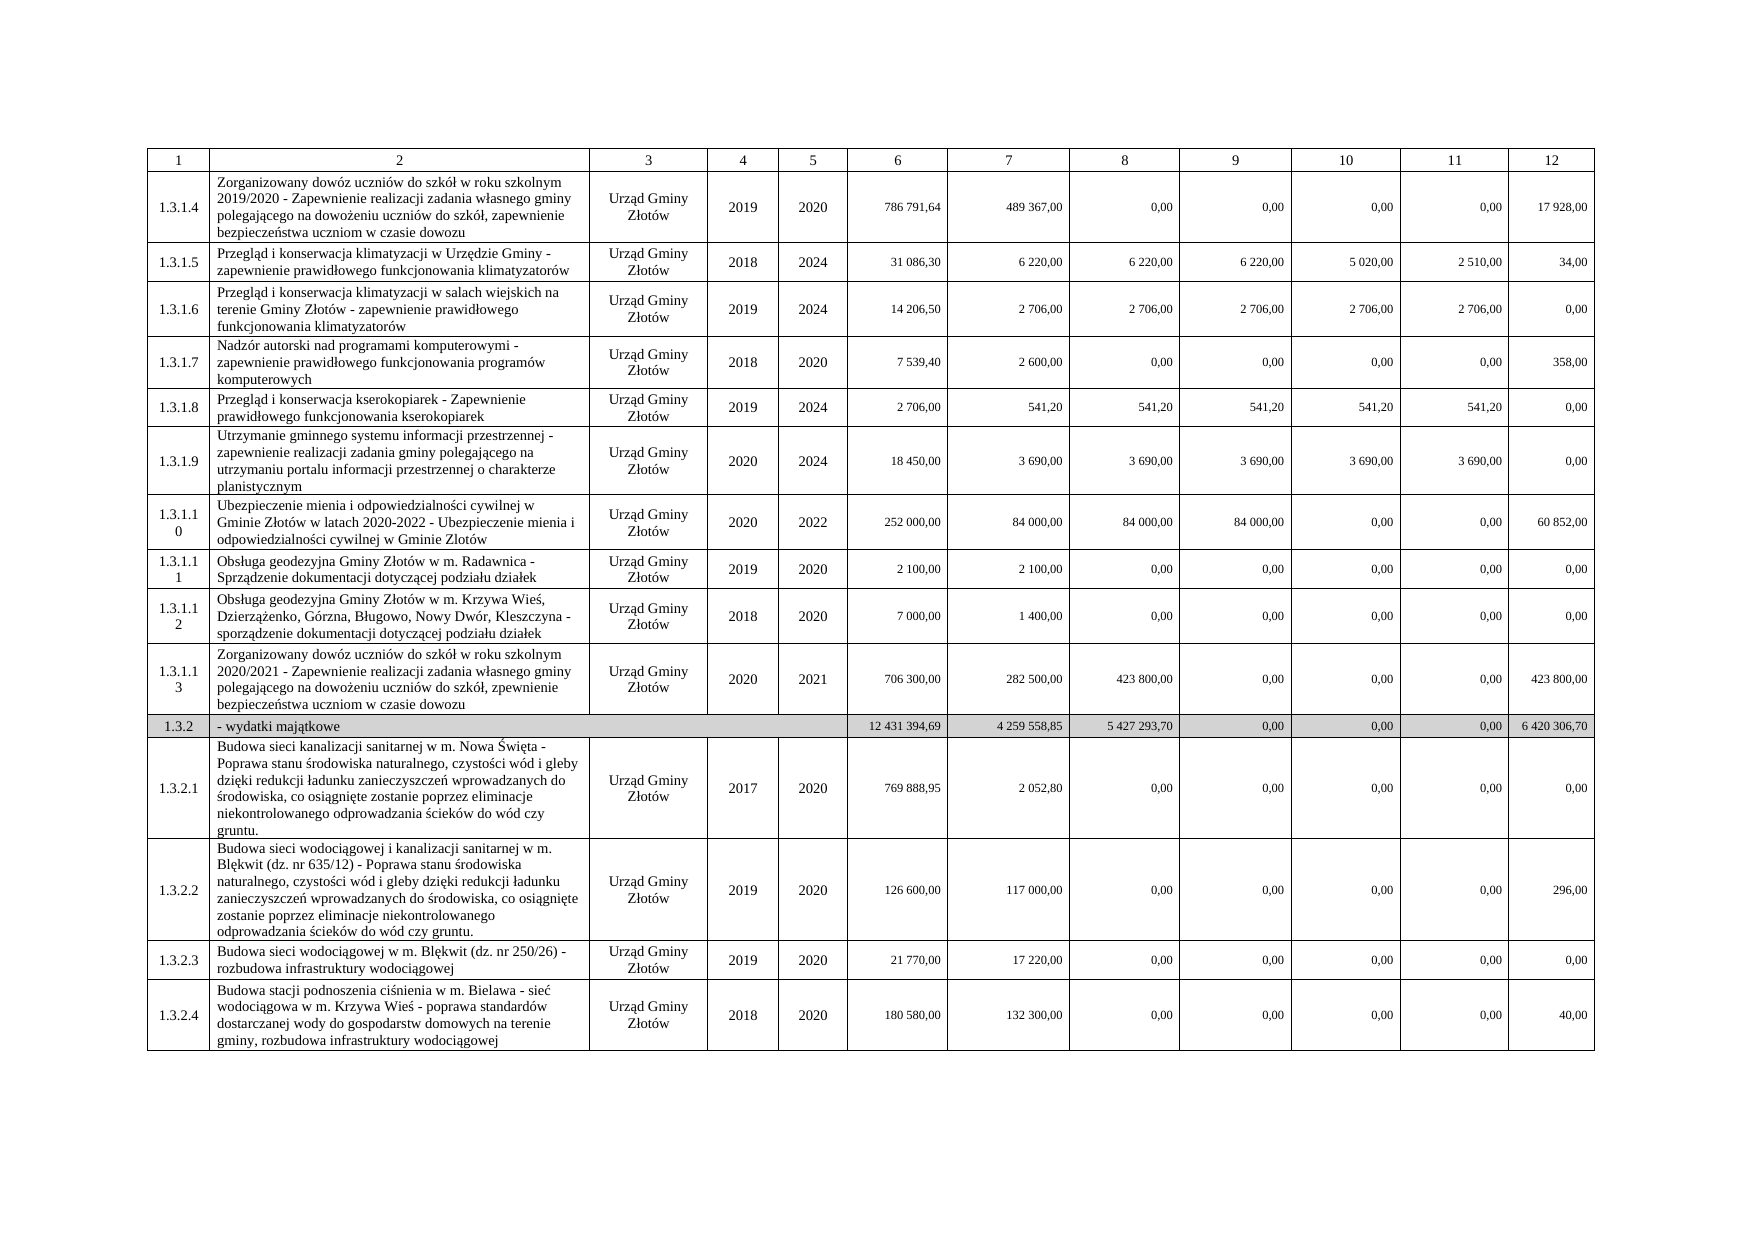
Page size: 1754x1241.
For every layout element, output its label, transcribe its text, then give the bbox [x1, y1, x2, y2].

table_cell 296,00 [1509, 839, 1594, 940]
table_header 3 [590, 149, 707, 171]
table_cell Urząd Gminy Złotów [590, 644, 707, 714]
table_cell 84 000,00 [1180, 495, 1291, 549]
table_header 2 [210, 149, 589, 171]
table_cell 1.3.1.12 [148, 589, 209, 643]
table_header 12 [1509, 149, 1594, 171]
table_cell 2 052,80 [948, 738, 1069, 838]
table_cell 18 450,00 [848, 427, 947, 494]
table_cell 0,00 [1292, 980, 1400, 1050]
table_cell 706 300,00 [848, 644, 947, 714]
table_cell 2024 [779, 243, 847, 281]
table_header 10 [1292, 149, 1400, 171]
table_cell 0,00 [1509, 589, 1594, 643]
table_cell Zorganizowany dowóz uczniów do szkół w roku szkolnym 2019/2020 - Zapewnienie realizacji zadania własnego gminy polegającego na dowożeniu uczniów do szkół, zapewnienie bezpieczeństwa uczniom w czasie dowozu [210, 172, 589, 242]
table_cell 0,00 [1180, 839, 1291, 940]
table_cell 1.3.2.4 [148, 980, 209, 1050]
table_cell Urząd Gminy Złotów [590, 172, 707, 242]
table_cell 0,00 [1180, 644, 1291, 714]
table_cell 2019 [708, 389, 778, 426]
table_cell 7 000,00 [848, 589, 947, 643]
table_cell Zorganizowany dowóz uczniów do szkół w roku szkolnym 2020/2021 - Zapewnienie realizacji zadania własnego gminy polegającego na dowożeniu uczniów do szkół, zpewnienie bezpieczeństwa uczniom w czasie dowozu [210, 644, 589, 714]
table_cell 1.3.1.4 [148, 172, 209, 242]
table_cell 2 706,00 [848, 389, 947, 426]
table_cell 1.3.1.13 [148, 644, 209, 714]
table_cell 31 086,30 [848, 243, 947, 281]
table_cell 0,00 [1292, 172, 1400, 242]
table_cell 0,00 [1509, 550, 1594, 588]
table_cell 0,00 [1070, 738, 1179, 838]
table_cell 0,00 [1292, 589, 1400, 643]
table_cell Urząd Gminy Złotów [590, 589, 707, 643]
table_cell 0,00 [1292, 839, 1400, 940]
table_cell 0,00 [1509, 738, 1594, 838]
table_cell Urząd Gminy Złotów [590, 495, 707, 549]
table_cell 2019 [708, 941, 778, 979]
table_cell 1.3.1.5 [148, 243, 209, 281]
table_cell 3 690,00 [1180, 427, 1291, 494]
table_cell 2 706,00 [1401, 282, 1508, 336]
table_cell 2020 [779, 337, 847, 387]
table_cell 0,00 [1292, 738, 1400, 838]
table_cell Przegląd i konserwacja klimatyzacji w Urzędzie Gminy - zapewnienie prawidłowego funkcjonowania klimatyzatorów [210, 243, 589, 281]
table_cell 0,00 [1401, 980, 1508, 1050]
table_header 11 [1401, 149, 1508, 171]
table_cell Urząd Gminy Złotów [590, 282, 707, 336]
table_header 5 [779, 149, 847, 171]
table_cell 0,00 [1180, 738, 1291, 838]
table_cell Obsługa geodezyjna Gminy Złotów w m. Radawnica - Sprządzenie dokumentacji dotyczącej podziału działek [210, 550, 589, 588]
table_cell Urząd Gminy Złotów [590, 941, 707, 979]
table_cell 6 220,00 [1180, 243, 1291, 281]
table_cell 2021 [779, 644, 847, 714]
table_cell 0,00 [1401, 941, 1508, 979]
table_cell 14 206,50 [848, 282, 947, 336]
table_cell 1.3.2.2 [148, 839, 209, 940]
table_cell 1.3.1.8 [148, 389, 209, 426]
table_cell 541,20 [948, 389, 1069, 426]
table_cell 489 367,00 [948, 172, 1069, 242]
table_cell Obsługa geodezyjna Gminy Złotów w m. Krzywa Wieś, Dzierzążenko, Górzna, Bługowo, Nowy Dwór, Kleszczyna - sporządzenie dokumentacji dotyczącej podziału działek [210, 589, 589, 643]
table_cell 12 431 394,69 [848, 715, 947, 737]
table_cell 2 706,00 [948, 282, 1069, 336]
table_cell 541,20 [1180, 389, 1291, 426]
table_cell 2019 [708, 172, 778, 242]
table_header 8 [1070, 149, 1179, 171]
table_cell 2020 [779, 172, 847, 242]
table_cell 1.3.2.1 [148, 738, 209, 838]
table_cell 0,00 [1292, 550, 1400, 588]
table_cell 2018 [708, 589, 778, 643]
table_cell 2024 [779, 427, 847, 494]
table_cell 21 770,00 [848, 941, 947, 979]
table_cell 541,20 [1401, 389, 1508, 426]
table_cell 17 928,00 [1509, 172, 1594, 242]
table_cell 2 706,00 [1070, 282, 1179, 336]
table_cell Budowa sieci kanalizacji sanitarnej w m. Nowa Święta - Poprawa stanu środowiska naturalnego, czystości wód i gleby dzięki redukcji ładunku zanieczyszczeń wprowadzanych do środowiska, co osiągnięte zostanie poprzez eliminacje niekontrolowanego odprowadzania ścieków do wód czy gruntu. [210, 738, 589, 838]
table_cell Nadzór autorski nad programami komputerowymi - zapewnienie prawidłowego funkcjonowania programów komputerowych [210, 337, 589, 387]
table_cell Urząd Gminy Złotów [590, 839, 707, 940]
table_cell 2017 [708, 738, 778, 838]
table_cell 2 100,00 [848, 550, 947, 588]
table_cell Urząd Gminy Złotów [590, 337, 707, 387]
table_cell 2 600,00 [948, 337, 1069, 387]
table_cell 2 100,00 [948, 550, 1069, 588]
table_header 4 [708, 149, 778, 171]
table_cell 5 020,00 [1292, 243, 1400, 281]
table_cell 2020 [708, 644, 778, 714]
table_cell 0,00 [1180, 980, 1291, 1050]
table_cell 0,00 [1401, 337, 1508, 387]
table_cell 0,00 [1070, 839, 1179, 940]
table_cell 2019 [708, 550, 778, 588]
table_cell 423 800,00 [1070, 644, 1179, 714]
table_cell 1.3.1.7 [148, 337, 209, 387]
table_cell 60 852,00 [1509, 495, 1594, 549]
table_cell 126 600,00 [848, 839, 947, 940]
table_cell 0,00 [1401, 738, 1508, 838]
table_header 9 [1180, 149, 1291, 171]
table_cell 0,00 [1509, 389, 1594, 426]
table_cell Przegląd i konserwacja kserokopiarek - Zapewnienie prawidłowego funkcjonowania kserokopiarek [210, 389, 589, 426]
table_cell 84 000,00 [1070, 495, 1179, 549]
table_cell 1.3.1.11 [148, 550, 209, 588]
table_header 1 [148, 149, 209, 171]
table_cell 2020 [779, 980, 847, 1050]
table_cell 0,00 [1070, 980, 1179, 1050]
table_cell 17 220,00 [948, 941, 1069, 979]
table_cell 2020 [779, 550, 847, 588]
table_cell 0,00 [1401, 589, 1508, 643]
table_cell 1.3.1.10 [148, 495, 209, 549]
table_cell 3 690,00 [1292, 427, 1400, 494]
table_cell 1.3.1.9 [148, 427, 209, 494]
table_cell 132 300,00 [948, 980, 1069, 1050]
table_cell 2018 [708, 243, 778, 281]
table_header 6 [848, 149, 947, 171]
table_cell Utrzymanie gminnego systemu informacji przestrzennej - zapewnienie realizacji zadania gminy polegającego na utrzymaniu portalu informacji przestrzennej o charakterze planistycznym [210, 427, 589, 494]
table_cell 0,00 [1401, 495, 1508, 549]
table_cell 2020 [708, 495, 778, 549]
table_cell 6 220,00 [1070, 243, 1179, 281]
table_cell 0,00 [1509, 427, 1594, 494]
table_cell 0,00 [1180, 715, 1291, 737]
table_cell 0,00 [1292, 495, 1400, 549]
table_cell Urząd Gminy Złotów [590, 550, 707, 588]
table_cell 0,00 [1401, 172, 1508, 242]
table_cell 0,00 [1070, 941, 1179, 979]
table_cell 2020 [708, 427, 778, 494]
table_cell 3 690,00 [1401, 427, 1508, 494]
table_cell 1 400,00 [948, 589, 1069, 643]
table_cell 769 888,95 [848, 738, 947, 838]
table_cell 0,00 [1180, 550, 1291, 588]
table_cell Budowa stacji podnoszenia ciśnienia w m. Bielawa - sieć wodociągowa w m. Krzywa Wieś - poprawa standardów dostarczanej wody do gospodarstw domowych na terenie gminy, rozbudowa infrastruktury wodociągowej [210, 980, 589, 1050]
table_cell 0,00 [1401, 715, 1508, 737]
table_cell 0,00 [1180, 941, 1291, 979]
table_cell 252 000,00 [848, 495, 947, 549]
table_cell 2020 [779, 738, 847, 838]
table_cell 180 580,00 [848, 980, 947, 1050]
table_cell 2024 [779, 282, 847, 336]
table_cell Urząd Gminy Złotów [590, 427, 707, 494]
table_cell 2 706,00 [1292, 282, 1400, 336]
table_cell 0,00 [1070, 172, 1179, 242]
table_cell 6 420 306,70 [1509, 715, 1594, 737]
table_cell Urząd Gminy Złotów [590, 738, 707, 838]
table_cell 3 690,00 [948, 427, 1069, 494]
table_cell 541,20 [1070, 389, 1179, 426]
table_cell 0,00 [1292, 715, 1400, 737]
table_cell 786 791,64 [848, 172, 947, 242]
table_cell 2 510,00 [1401, 243, 1508, 281]
table_cell 0,00 [1070, 589, 1179, 643]
table_cell Urząd Gminy Złotów [590, 980, 707, 1050]
table_cell 0,00 [1509, 282, 1594, 336]
table_cell 84 000,00 [948, 495, 1069, 549]
table_cell - wydatki majątkowe [210, 715, 847, 737]
table_cell Urząd Gminy Złotów [590, 389, 707, 426]
table_cell 4 259 558,85 [948, 715, 1069, 737]
table_cell 2 706,00 [1180, 282, 1291, 336]
table_cell 6 220,00 [948, 243, 1069, 281]
table_cell 0,00 [1401, 644, 1508, 714]
table_cell 1.3.2 [148, 715, 209, 737]
table_cell 3 690,00 [1070, 427, 1179, 494]
table_cell 2020 [779, 589, 847, 643]
table_cell 2018 [708, 337, 778, 387]
table_cell 2020 [779, 839, 847, 940]
table_cell Ubezpieczenie mienia i odpowiedzialności cywilnej w Gminie Złotów w latach 2020-2022 - Ubezpieczenie mienia i odpowiedzialności cywilnej w Gminie Zlotów [210, 495, 589, 549]
table_cell 5 427 293,70 [1070, 715, 1179, 737]
table_cell 0,00 [1180, 337, 1291, 387]
table_cell 2022 [779, 495, 847, 549]
table_cell 2020 [779, 941, 847, 979]
table_cell 423 800,00 [1509, 644, 1594, 714]
table_cell 541,20 [1292, 389, 1400, 426]
table_header 7 [948, 149, 1069, 171]
table_cell 1.3.1.6 [148, 282, 209, 336]
table_cell 0,00 [1401, 550, 1508, 588]
table_cell 0,00 [1401, 839, 1508, 940]
table_cell Przegląd i konserwacja klimatyzacji w salach wiejskich na terenie Gminy Złotów - zapewnienie prawidłowego funkcjonowania klimatyzatorów [210, 282, 589, 336]
table_cell 0,00 [1509, 941, 1594, 979]
table_cell Budowa sieci wodociągowej i kanalizacji sanitarnej w m. Blękwit (dz. nr 635/12) - Poprawa stanu środowiska naturalnego, czystości wód i gleby dzięki redukcji ładunku zanieczyszczeń wprowadzanych do środowiska, co osiągnięte zostanie poprzez eliminacje niekontrolowanego odprowadzania ścieków do wód czy gruntu. [210, 839, 589, 940]
table_cell 40,00 [1509, 980, 1594, 1050]
table_cell Budowa sieci wodociągowej w m. Blękwit (dz. nr 250/26) - rozbudowa infrastruktury wodociągowej [210, 941, 589, 979]
table_cell 0,00 [1070, 550, 1179, 588]
table_cell 2019 [708, 282, 778, 336]
table_cell 7 539,40 [848, 337, 947, 387]
table_cell 0,00 [1070, 337, 1179, 387]
table_cell 0,00 [1180, 172, 1291, 242]
table_cell Urząd Gminy Złotów [590, 243, 707, 281]
table_cell 34,00 [1509, 243, 1594, 281]
table_cell 2019 [708, 839, 778, 940]
table_cell 0,00 [1292, 644, 1400, 714]
table_cell 0,00 [1292, 337, 1400, 387]
table_cell 2018 [708, 980, 778, 1050]
table_cell 282 500,00 [948, 644, 1069, 714]
table_cell 0,00 [1180, 589, 1291, 643]
table_cell 117 000,00 [948, 839, 1069, 940]
table_cell 358,00 [1509, 337, 1594, 387]
table_cell 1.3.2.3 [148, 941, 209, 979]
table_cell 0,00 [1292, 941, 1400, 979]
table_cell 2024 [779, 389, 847, 426]
